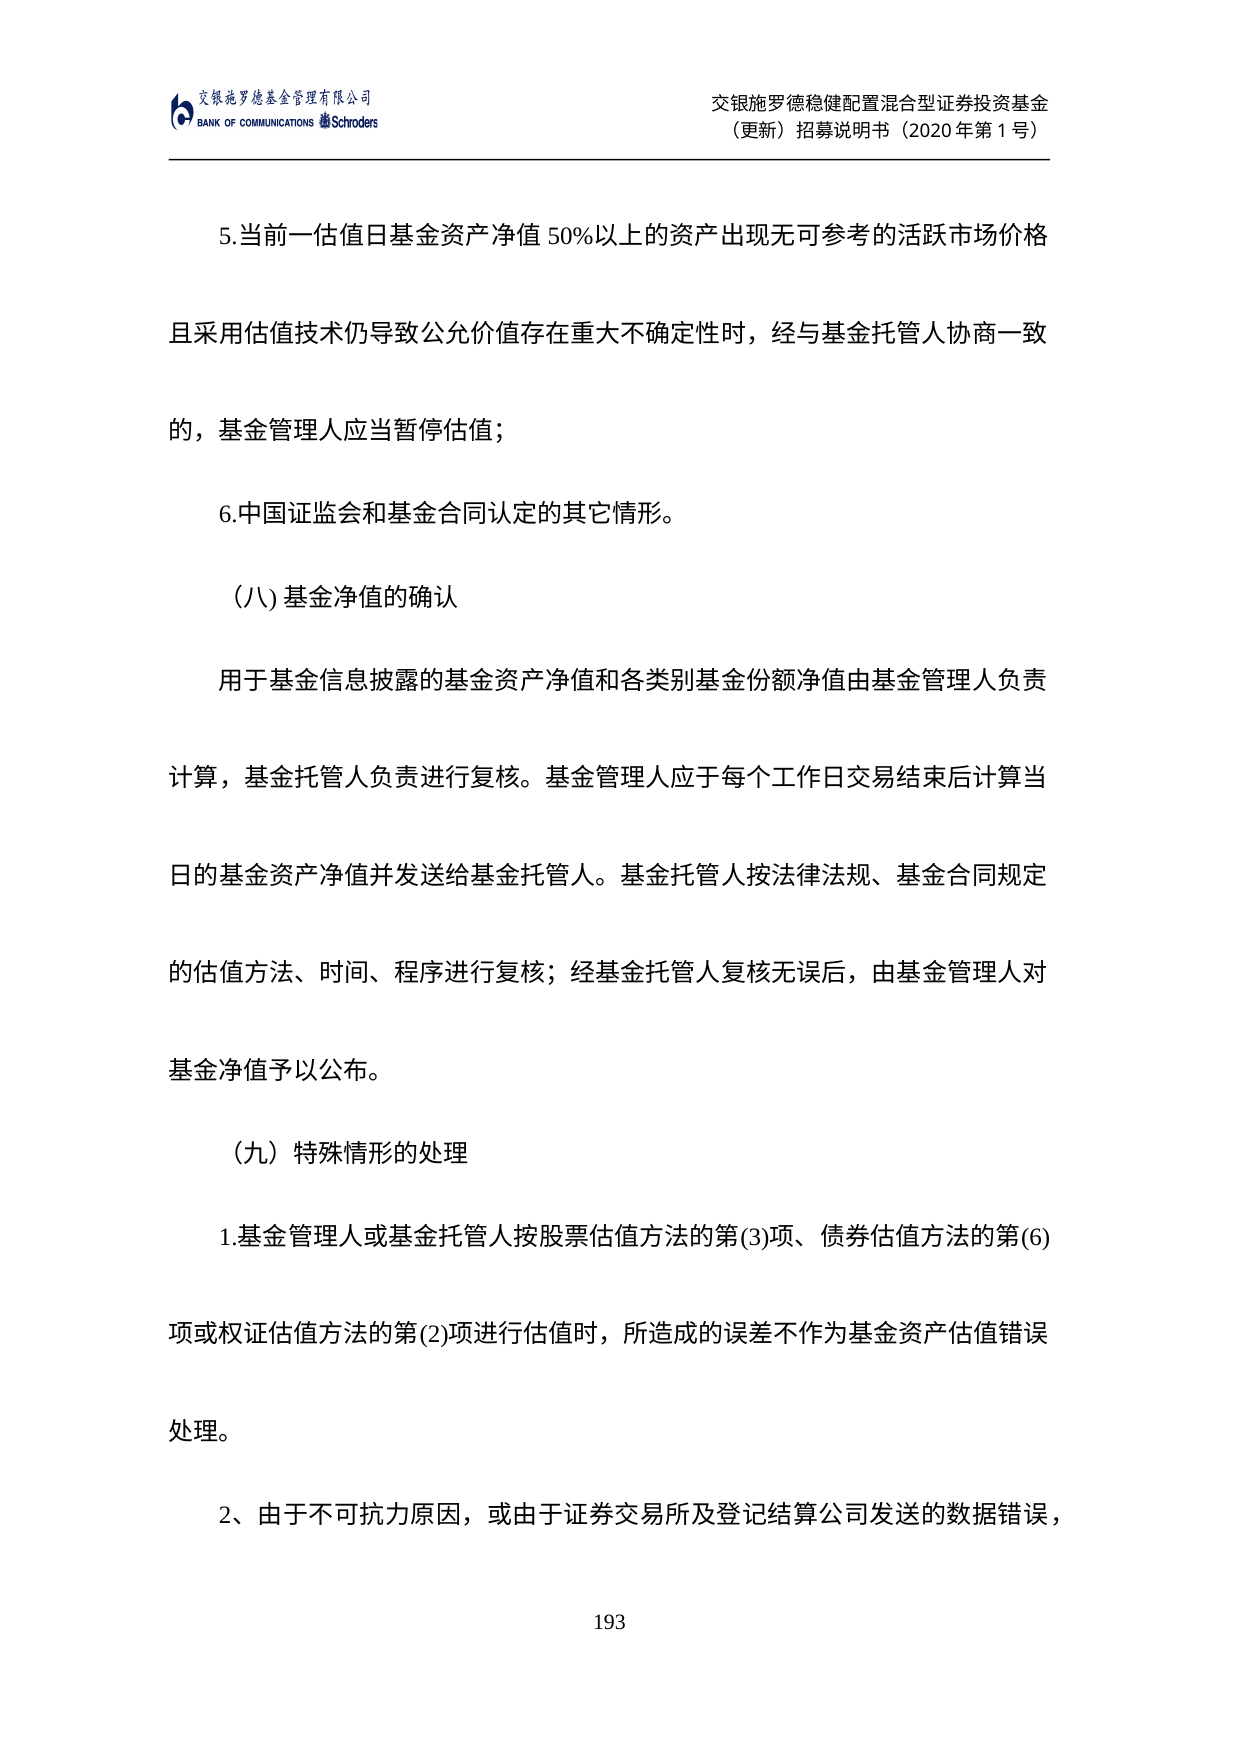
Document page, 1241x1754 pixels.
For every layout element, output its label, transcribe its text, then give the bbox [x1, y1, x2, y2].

text 5.当前一估值日基金资产净值50%以上的资产出现无可参考的活跃市场价格且采用估值技术仍导致公允价值存在重大不确定性时，经与基金托管人协商一致的，基金管理人应当暂停估值； [169, 201, 1050, 461]
text 1.基金管理人或基金托管人按股票估值方法的第(3)项、债券估值方法的第(6)项或权证估值方法的第(2)项进行估值时，所造成的误差不作为基金资产估值错误处理。 [169, 1202, 1050, 1462]
text 6.中国证监会和基金合同认定的其它情形。 [169, 479, 1050, 544]
text （八) 基金净值的确认 [169, 563, 1050, 628]
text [169, 1480, 1050, 1545]
picture [171, 89, 378, 130]
text （九）特殊情形的处理 [169, 1119, 1050, 1184]
text 用于基金信息披露的基金资产净值和各类别基金份额净值由基金管理人负责计算，基金托管人负责进行复核。基金管理人应于每个工作日交易结束后计算当日的基金资产净值并发送给基金托管人。基金托管人按法律法规、基金合同规定的估值方法、时间、程序进行复核；经基金托管人复核无误后，由基金管理人对基金净值予以公布。 [169, 646, 1050, 1101]
